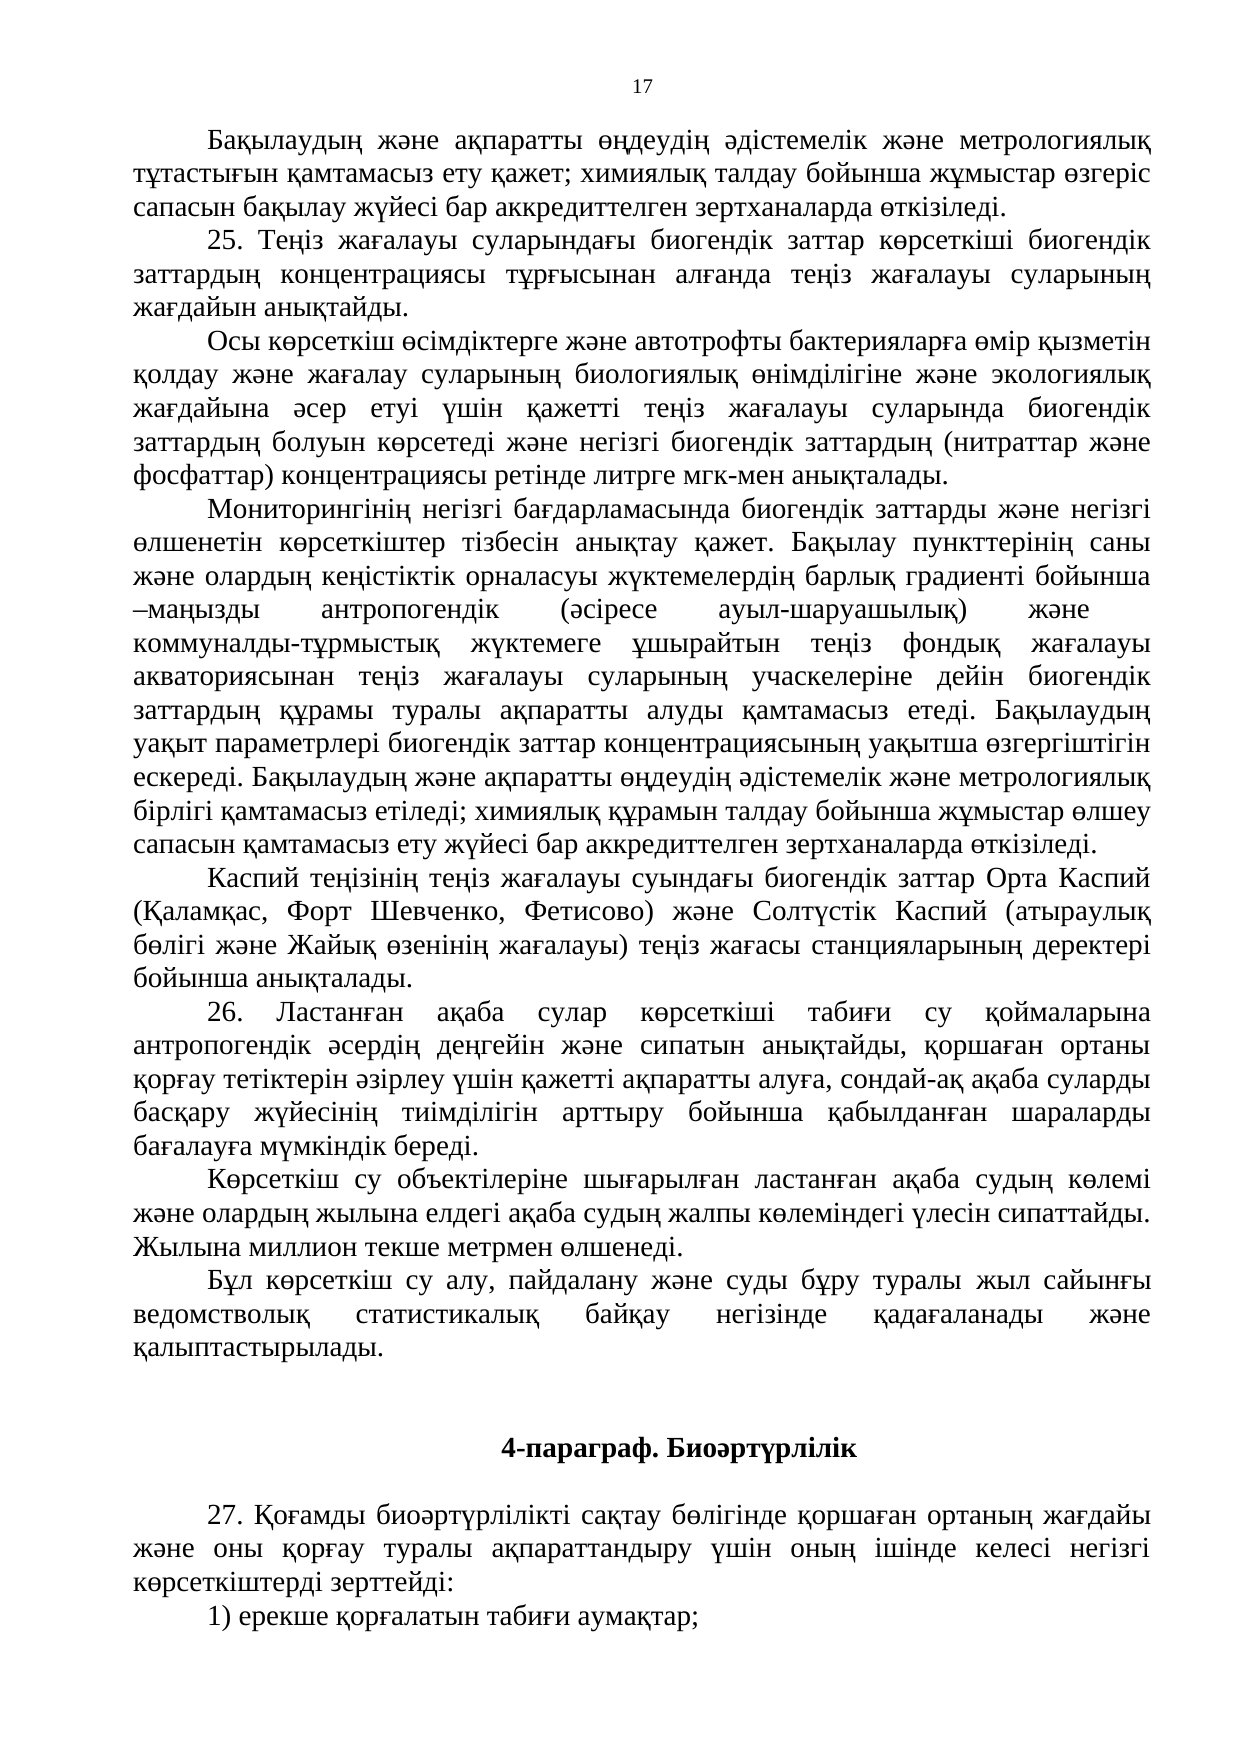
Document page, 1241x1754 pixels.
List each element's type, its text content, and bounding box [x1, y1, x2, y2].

text 1) ерекше қорғалатын табиғи аумақтар; [133, 1598, 1152, 1631]
text 27. Қоғамды биоәртүрлілікті сақтау бөлігінде қоршаған ортаның жағдайы және оны қорғау туралы ақпараттандыру үшін оның ішінде келесі негізгі көрсеткіштерді зерттейді: [133, 1497, 1152, 1598]
text Осы көрсеткіш өсімдіктерге және автотрофты бактерияларға өмір қызметін қолдау және жағалау суларының биологиялық өнімділігіне және экологиялық жағдайына әсер етуі үшін қажетті теңіз жағалауы суларында биогендік заттардың болуын көрсетеді және негізгі биогендік заттардың (нитраттар және фосфаттар) концентрациясы ретінде литрге мгк-мен анықталады. [133, 323, 1152, 491]
text Көрсеткіш су объектілеріне шығарылған ластанған ақаба судың көлемі және олардың жылына елдегі ақаба судың жалпы көлеміндегі үлесін сипаттайды. Жылына миллион текше метрмен өлшенеді. [133, 1162, 1152, 1262]
text 4-параграф. Биоәртүрлілік [133, 1430, 1152, 1463]
text 26. Ластанған ақаба сулар көрсеткіші табиғи су қоймаларына антропогендік әсердің деңгейін және сипатын анықтайды, қоршаған ортаны қорғау тетіктерін әзірлеу үшін қажетті ақпаратты алуға, сондай-ақ ақаба суларды басқару жүйесінің тиімділігін арттыру бойынша қабылданған шараларды бағалауға мүмкіндік береді. [133, 994, 1152, 1162]
text Бұл көрсеткіш су алу, пайдалану және суды бұру туралы жыл сайынғы ведомстволық статистикалық байқау негізінде қадағаланады және қалыптастырылады. [133, 1262, 1152, 1363]
text Бақылаудың және ақпаратты өңдеудің әдістемелік және метрологиялық тұтастығын қамтамасыз ету қажет; химиялық талдау бойынша жұмыстар өзгеріс сапасын бақылау жүйесі бар аккредиттелген зертханаларда өткізіледі. [133, 122, 1152, 222]
text 25. Теңіз жағалауы суларындағы биогендік заттар көрсеткіші биогендік заттардың концентрациясы тұрғысынан алғанда теңіз жағалауы суларының жағдайын анықтайды. [133, 222, 1152, 323]
text Мониторингінің негізгі бағдарламасында биогендік заттарды және негізгі өлшенетін көрсеткіштер тізбесін анықтау қажет. Бақылау пункттерінің саны және олардың кеңістіктік орналасуы жүктемелердің барлық градиенті бойынша –маңызды антропогендік (әсіресе ауыл-шаруашылық) және коммуналды-тұрмыстық жүктемеге ұшырайтын теңіз фондық жағалауы акваториясынан теңіз жағалауы суларының учаскелеріне дейін биогендік заттардың құрамы туралы ақпаратты алуды қамтамасыз етеді. Бақылаудың уақыт параметрлері биогендік заттар концентрациясының уақытша өзгергіштігін ескереді. Бақылаудың және ақпаратты өңдеудің әдістемелік және метрологиялық бірлігі қамтамасыз етіледі; химиялық құрамын талдау бойынша жұмыстар өлшеу сапасын қамтамасыз ету жүйесі бар аккредиттелген зертханаларда өткізіледі. [133, 491, 1152, 860]
text Каспий теңізінің теңіз жағалауы суындағы биогендік заттар Орта Каспий (Қаламқас, Форт Шевченко, Фетисово) және Солтүстік Каспий (атыраулық бөлігі және Жайық өзенінің жағалауы) теңіз жағасы станцияларының деректері бойынша анықталады. [133, 860, 1152, 994]
